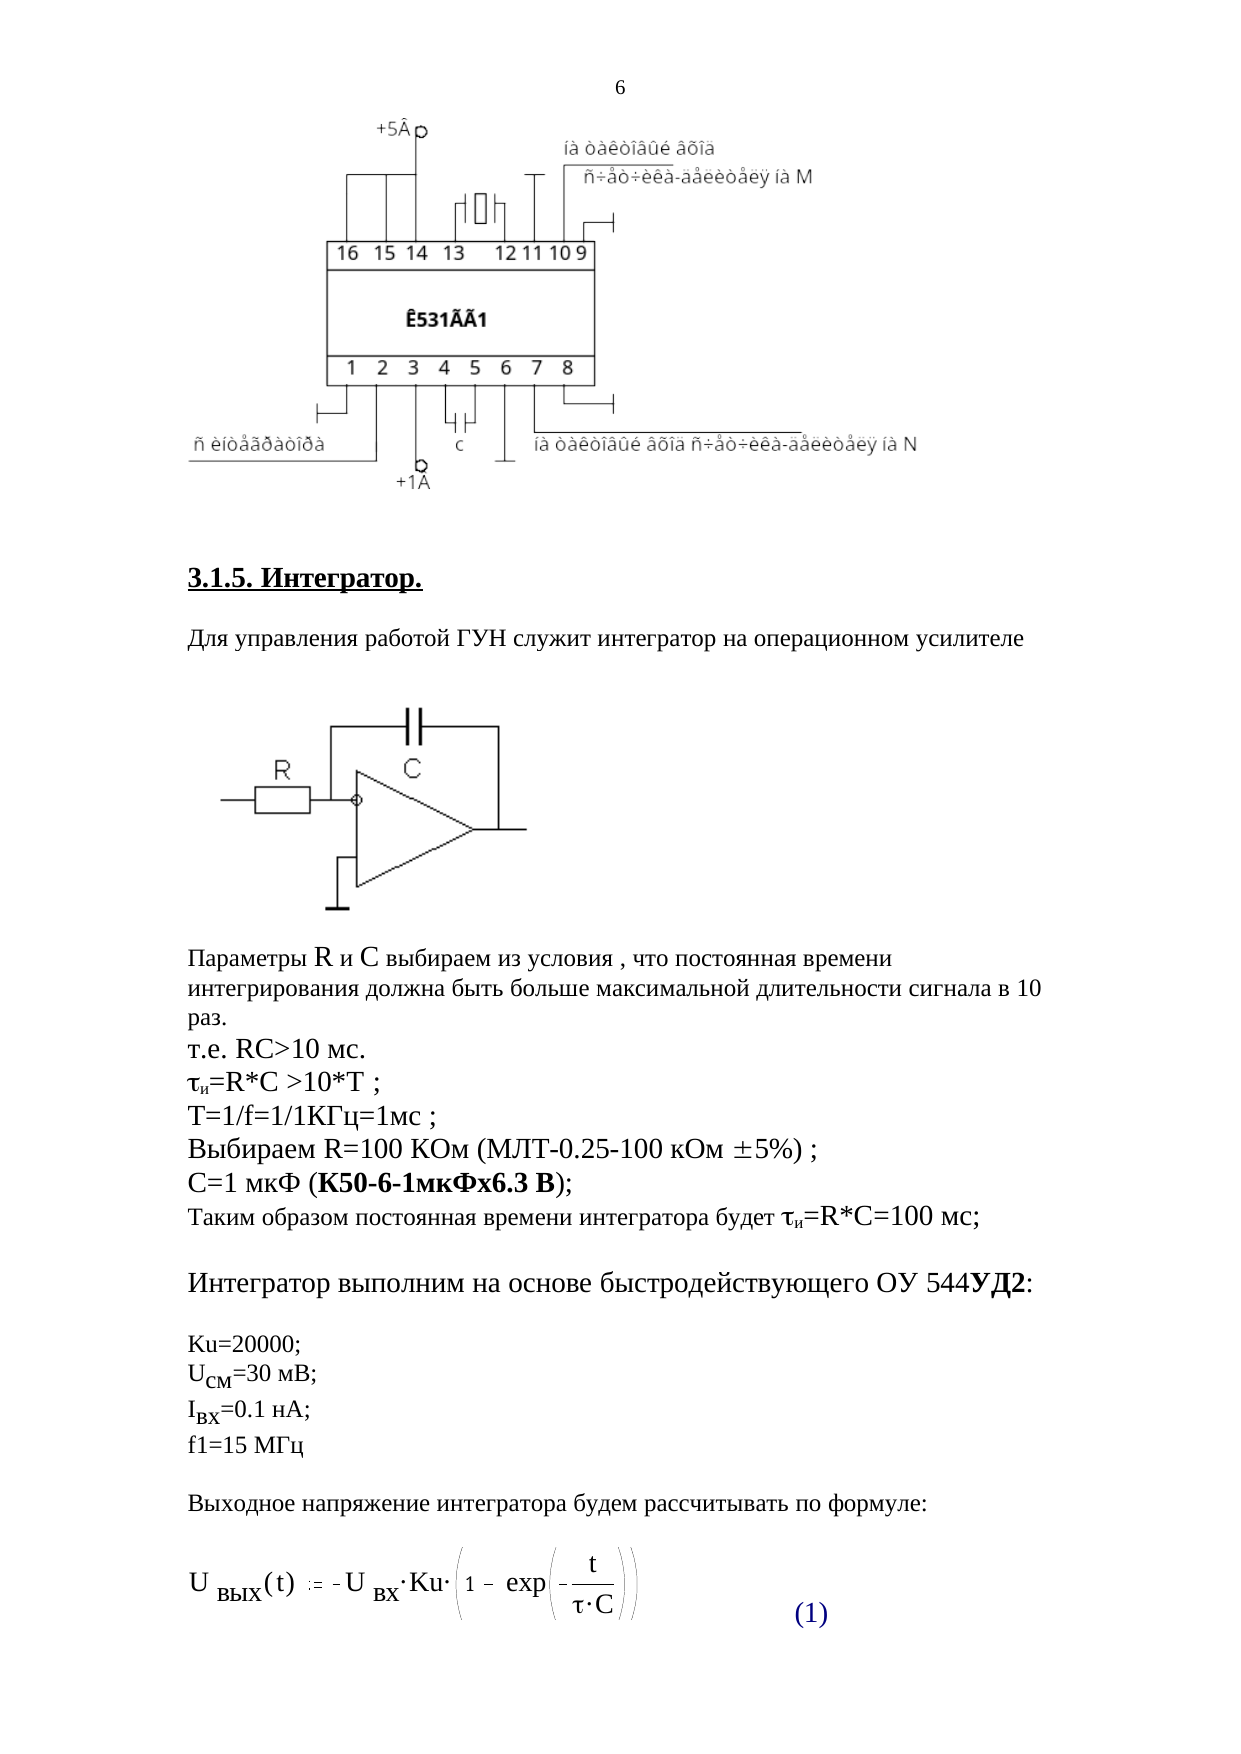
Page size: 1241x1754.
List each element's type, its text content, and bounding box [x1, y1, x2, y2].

text т.е. RC>10 мс. и=R*C >10*T ; [187, 1031, 1053, 1098]
text Параметры R и С выбираем из условия , что постоянная времени интегрирования должна быть больше максимальной длительности сигнала в 10 раз. [187, 939, 1053, 1031]
text Выходное напряжение интегратора будем рассчитывать по формуле: [187, 1488, 1122, 1517]
picture [187, 651, 569, 940]
text Интегратор выполним на основе быстродействующего ОУ 544УД2: [187, 1266, 1122, 1299]
text Uсм=30 мВ; [187, 1357, 1122, 1394]
text Для управления работой ГУН служит интегратор на операционном усилителе [187, 623, 1053, 652]
text Выбираем R=100 КОм (МЛТ-0.25-100 кОм 5%) ; С=1 мкФ (К50-6-1мкФх6.3 В); [187, 1132, 1122, 1199]
text Iвх=0.1 нА; [187, 1394, 1122, 1430]
text 3.1.5. Интегратор. [187, 560, 1053, 594]
text (1) [187, 1546, 1053, 1629]
text Ku=20000; [187, 1328, 1122, 1357]
text T=1/f=1/1КГц=1мс ; [187, 1098, 1053, 1132]
text f1=15 МГц [187, 1430, 1122, 1459]
text Таким образом постоянная времени интегратора будет и=R*C=100 мс; [187, 1199, 1053, 1232]
